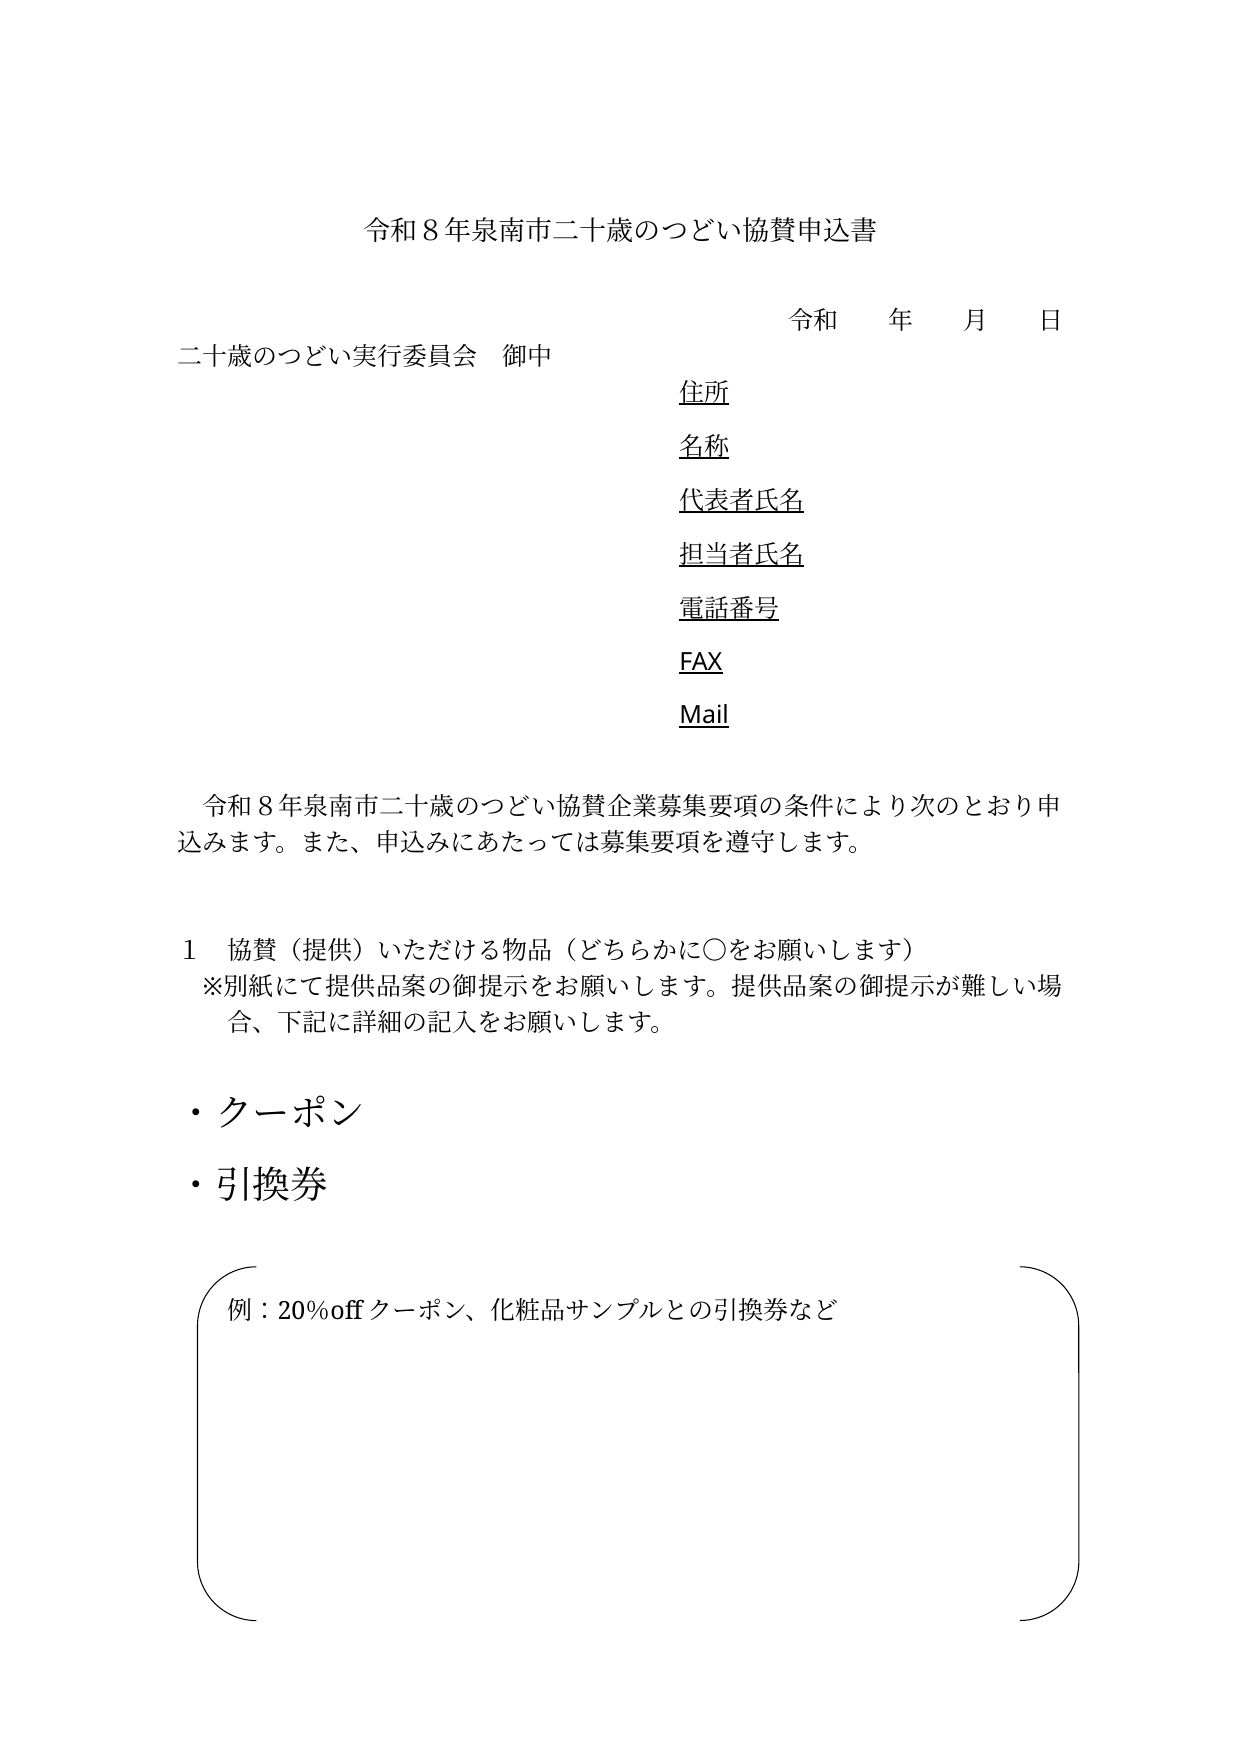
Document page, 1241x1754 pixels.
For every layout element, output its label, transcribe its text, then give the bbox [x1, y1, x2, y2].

text 例：20％offクーポン、化粧品サンプルとの引換券など [199, 1291, 1063, 1327]
text 二十歳のつどい実行委員会 御中 [177, 336, 1063, 372]
text 令和 年 月 日 [177, 300, 1063, 336]
text FAX [592, 642, 1063, 678]
text 令和８年泉南市二十歳のつどい協賛企業募集要項の条件により次のとおり申込みます。また、申込みにあたっては募集要項を遵守します。 [177, 786, 1063, 858]
text ・クーポン [177, 1075, 1063, 1147]
text ・引換券 [177, 1147, 1063, 1219]
text 担当者氏名 [592, 534, 1063, 570]
text Mail [592, 696, 1063, 732]
text 住所 [592, 372, 1063, 408]
text 名称 [592, 426, 1063, 462]
text 電話番号 [592, 588, 1063, 624]
text ※別紙にて提供品案の御提示をお願いします。提供品案の御提示が難しい場合、下記に詳細の記入をお願いします。 [202, 967, 1063, 1039]
text 令和８年泉南市二十歳のつどい協賛申込書 [177, 192, 1063, 264]
text １ 協賛（提供）いただける物品（どちらかに〇をお願いします） [177, 931, 1063, 967]
text 代表者氏名 [592, 480, 1063, 516]
